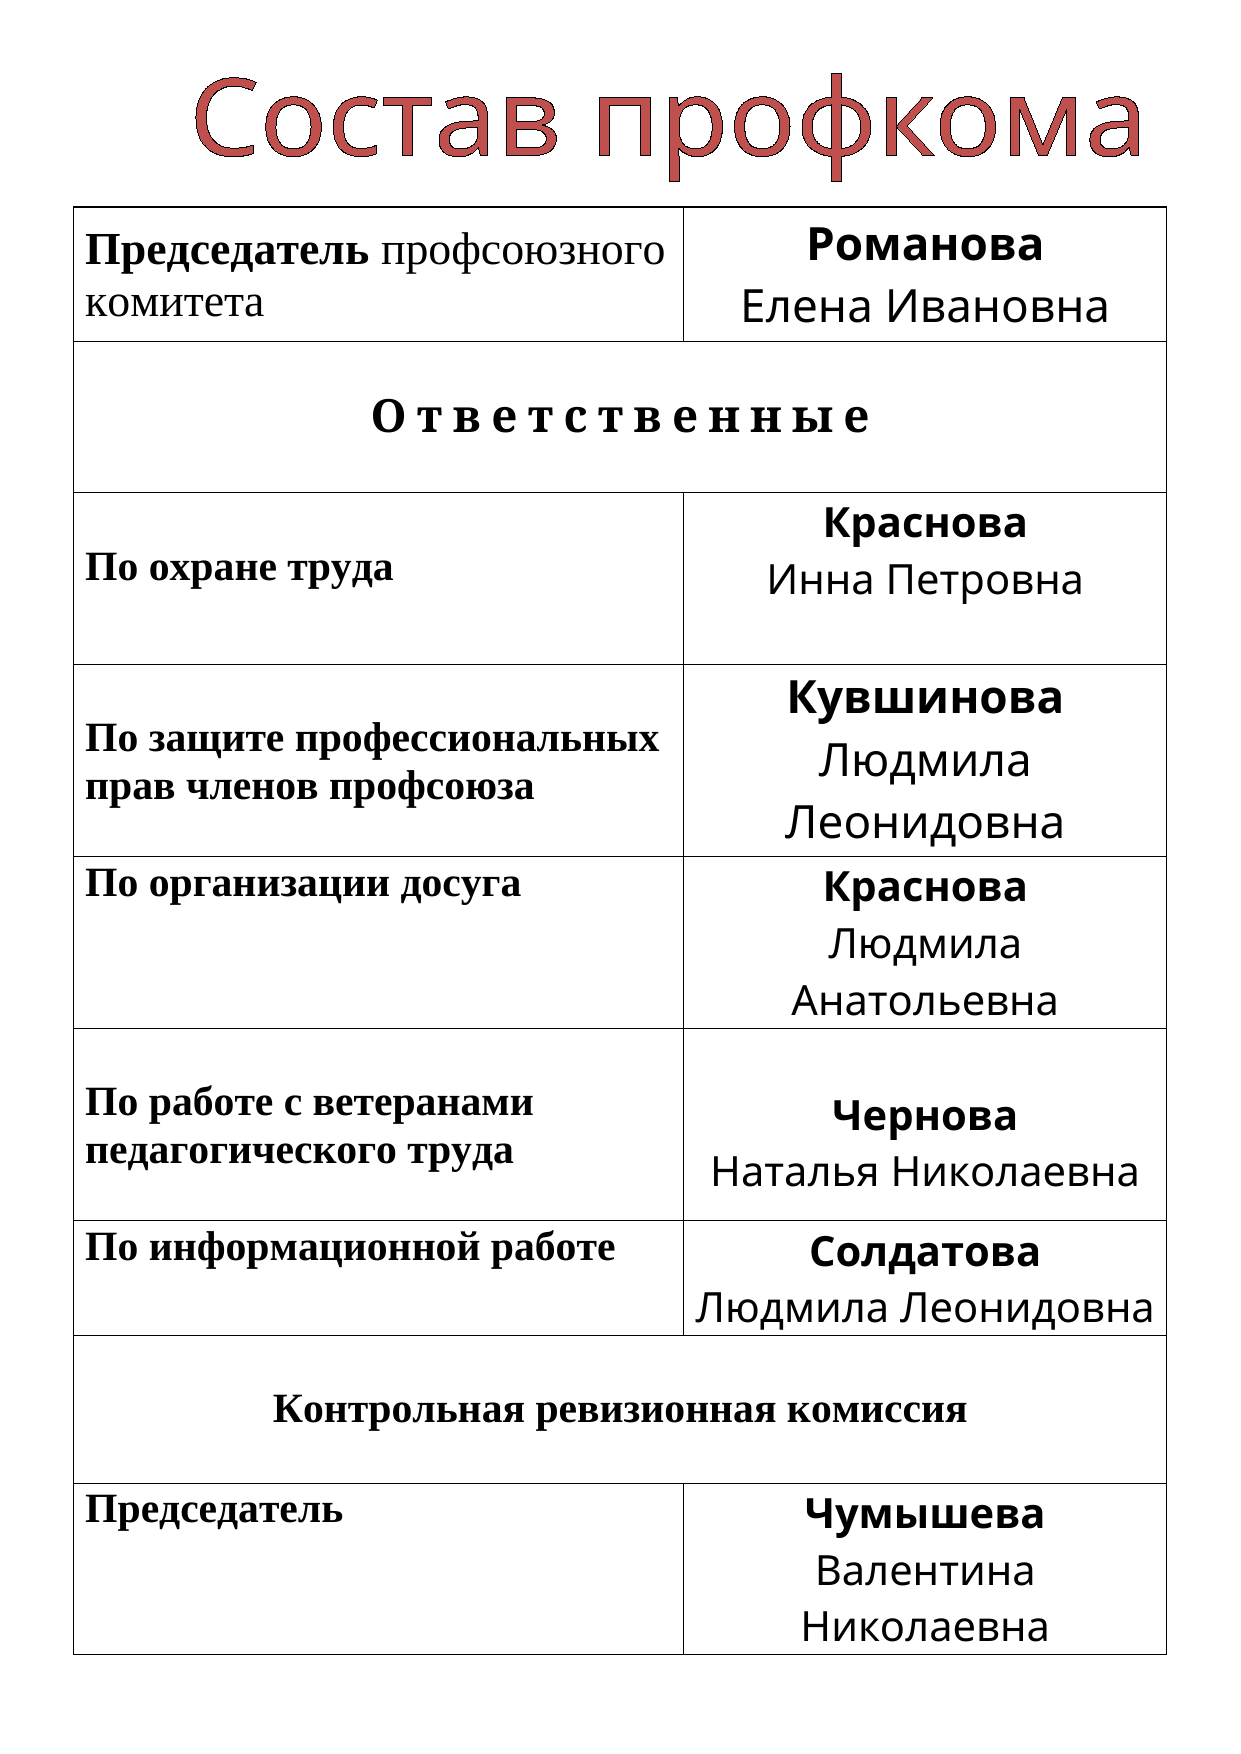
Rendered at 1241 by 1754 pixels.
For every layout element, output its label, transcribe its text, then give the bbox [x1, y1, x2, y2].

table_cell Краснова Людмила Анатольевна [684, 857, 1166, 1028]
table_cell По информационной работе [74, 1221, 683, 1335]
table_cell Чумышева Валентина Николаевна [684, 1484, 1166, 1654]
table_cell По организации досуга [74, 857, 683, 1028]
table_cell Краснова Инна Петровна [684, 493, 1166, 663]
table_cell Кувшинова Людмила Леонидовна [684, 665, 1166, 856]
table_cell Солдатова Людмила Леонидовна [684, 1221, 1166, 1335]
table_cell Чернова Наталья Николаевна [684, 1029, 1166, 1220]
table_cell Контрольная ревизионная комиссия [74, 1336, 1166, 1483]
table_cell О т в е т с т в е н н ы е [74, 342, 1166, 492]
table_cell Председатель [74, 1484, 683, 1654]
table_cell По защите профессиональных прав членов профсоюза [74, 665, 683, 856]
table_header Романова Елена Ивановна [684, 208, 1166, 341]
table_cell По охране труда [74, 493, 683, 663]
table_cell По работе с ветеранами педагогического труда [74, 1029, 683, 1220]
table_header Председатель профсоюзного комитета [74, 208, 683, 341]
